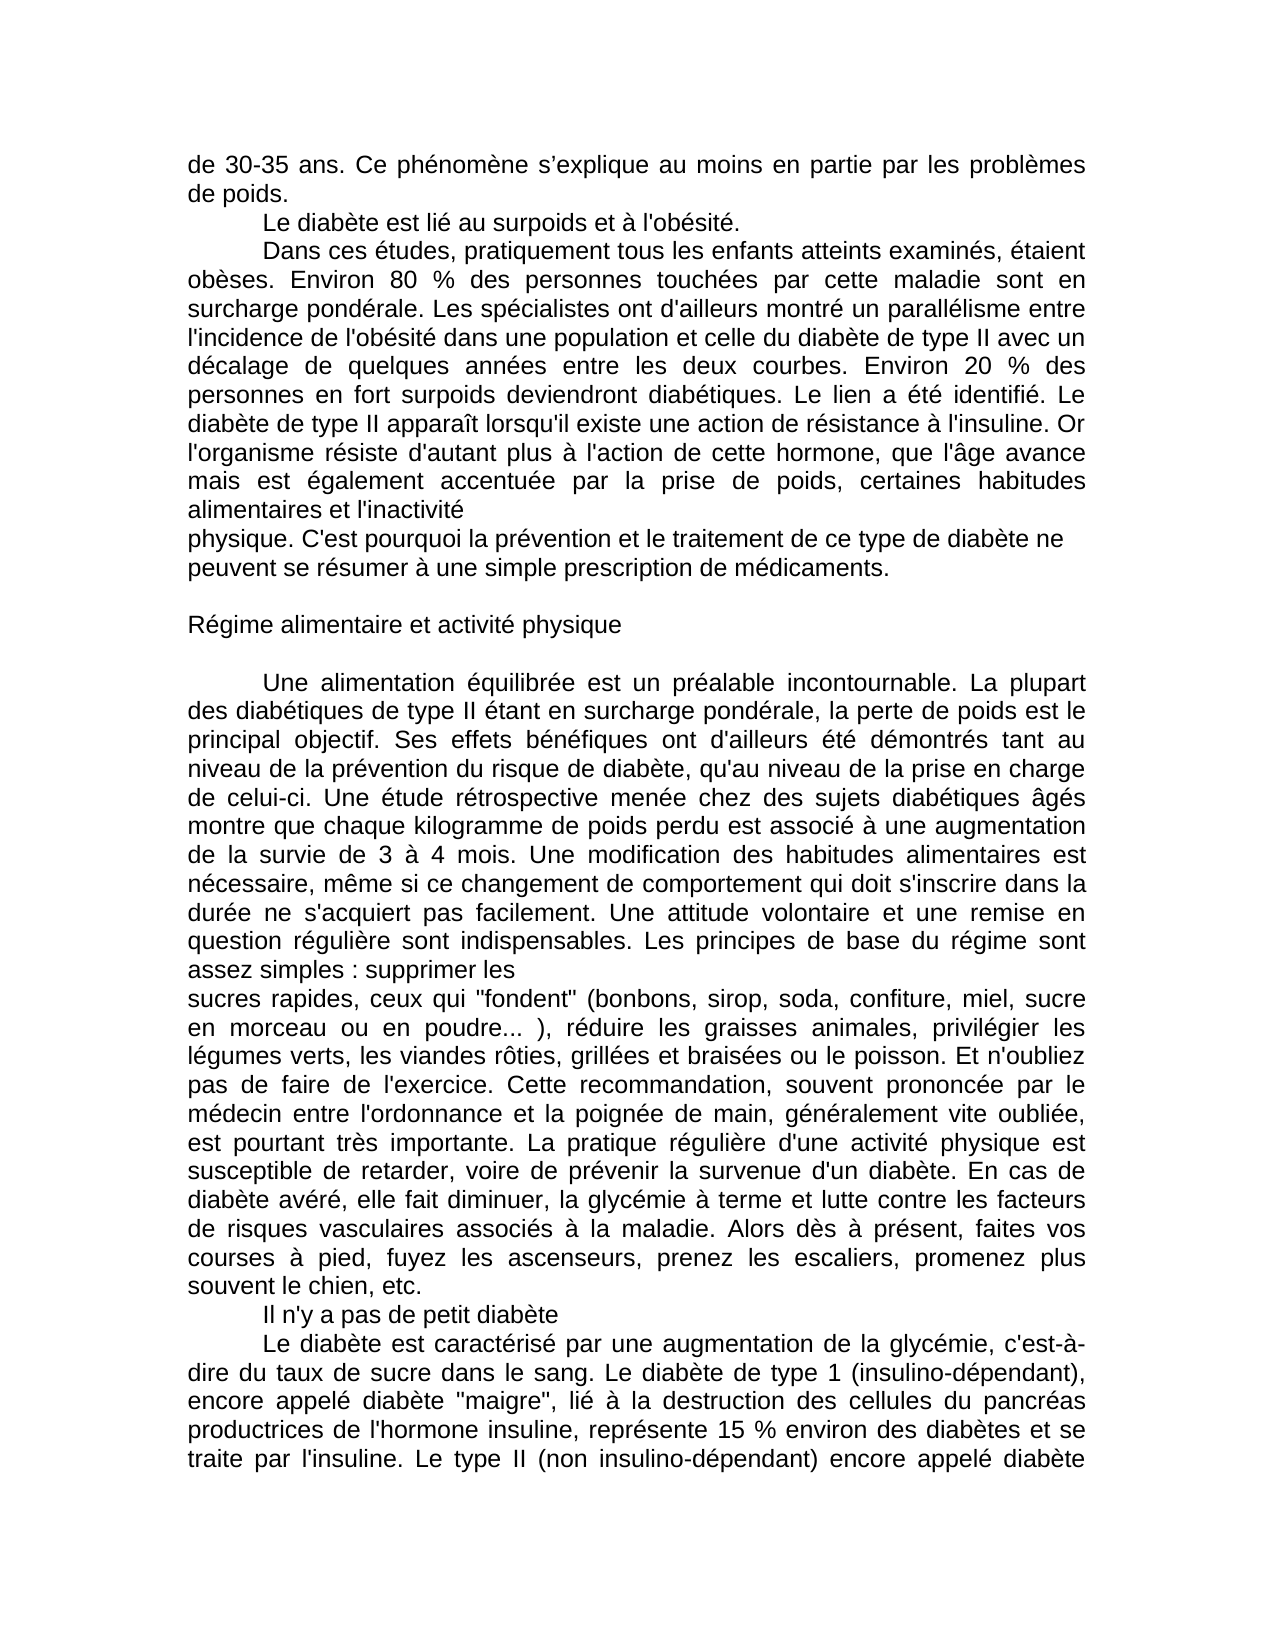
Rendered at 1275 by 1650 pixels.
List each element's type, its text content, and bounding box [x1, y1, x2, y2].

text sucres rapides, ceux qui "fondent" (bonbons, sirop, soda, confiture, miel, sucre en morceau ou en poudre... ), réduire les graisses animales, privilégier les légumes verts, les viandes rôties, grillées et braisées ou le poisson. Et n'oubliez pas de faire de l'exercice. Cette recommandation, souvent prononcée par le médecin entre l'ordonnance et la poignée de main, généralement vite oubliée, est pourtant très importante. La pratique régulière d'une activité physique est susceptible de retarder, voire de prévenir la survenue d'un diabète. En cas de diabète avéré, elle fait diminuer, la glycémie à terme et lutte contre les facteurs de risques vasculaires associés à la maladie. Alors dès à présent, faites vos courses à pied, fuyez les ascenseurs, prenez les escaliers, promenez plus souvent le chien, etc. [187, 984, 1087, 1300]
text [187, 1329, 1087, 1472]
text Une alimentation équilibrée est un préalable incontournable. La plupart des diabétiques de type II étant en surcharge pondérale, la perte de poids est le principal objectif. Ses effets bénéfiques ont d'ailleurs été démontrés tant au niveau de la prévention du risque de diabète, qu'au niveau de la prise en charge de celui-ci. Une étude rétrospective menée chez des sujets diabétiques âgés montre que chaque kilogramme de poids perdu est associé à une augmentation de la survie de 3 à 4 mois. Une modification des habitudes alimentaires est nécessaire, même si ce changement de comportement qui doit s'inscrire dans la durée ne s'acquiert pas facilement. Une attitude volontaire et une remise en question régulière sont indispensables. Les principes de base du régime sont assez simples : supprimer les [187, 667, 1087, 984]
text Le diabète est lié au surpoids et à l'obésité. [187, 207, 1087, 236]
text peuvent se résumer à une simple prescription de médicaments. [187, 552, 1087, 581]
text physique. C'est pourquoi la prévention et le traitement de ce type de diabète ne [187, 524, 1087, 552]
text Dans ces études, pratiquement tous les enfants atteints examinés, étaient obèses. Environ 80 % des personnes touchées par cette maladie sont en surcharge pondérale. Les spécialistes ont d'ailleurs montré un parallélisme entre l'incidence de l'obésité dans une population et celle du diabète de type II avec un décalage de quelques années entre les deux courbes. Environ 20 % des personnes en fort surpoids deviendront diabétiques. Le lien a été identifié. Le diabète de type II apparaît lorsqu'il existe une action de résistance à l'insuline. Or l'organisme résiste d'autant plus à l'action de cette hormone, que l'âge avance mais est également accentuée par la prise de poids, certaines habitudes alimentaires et l'inactivité [187, 236, 1087, 524]
text Régime alimentaire et activité physique [187, 610, 1087, 639]
text Il n'y a pas de petit diabète [187, 1300, 1087, 1329]
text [187, 150, 1087, 207]
